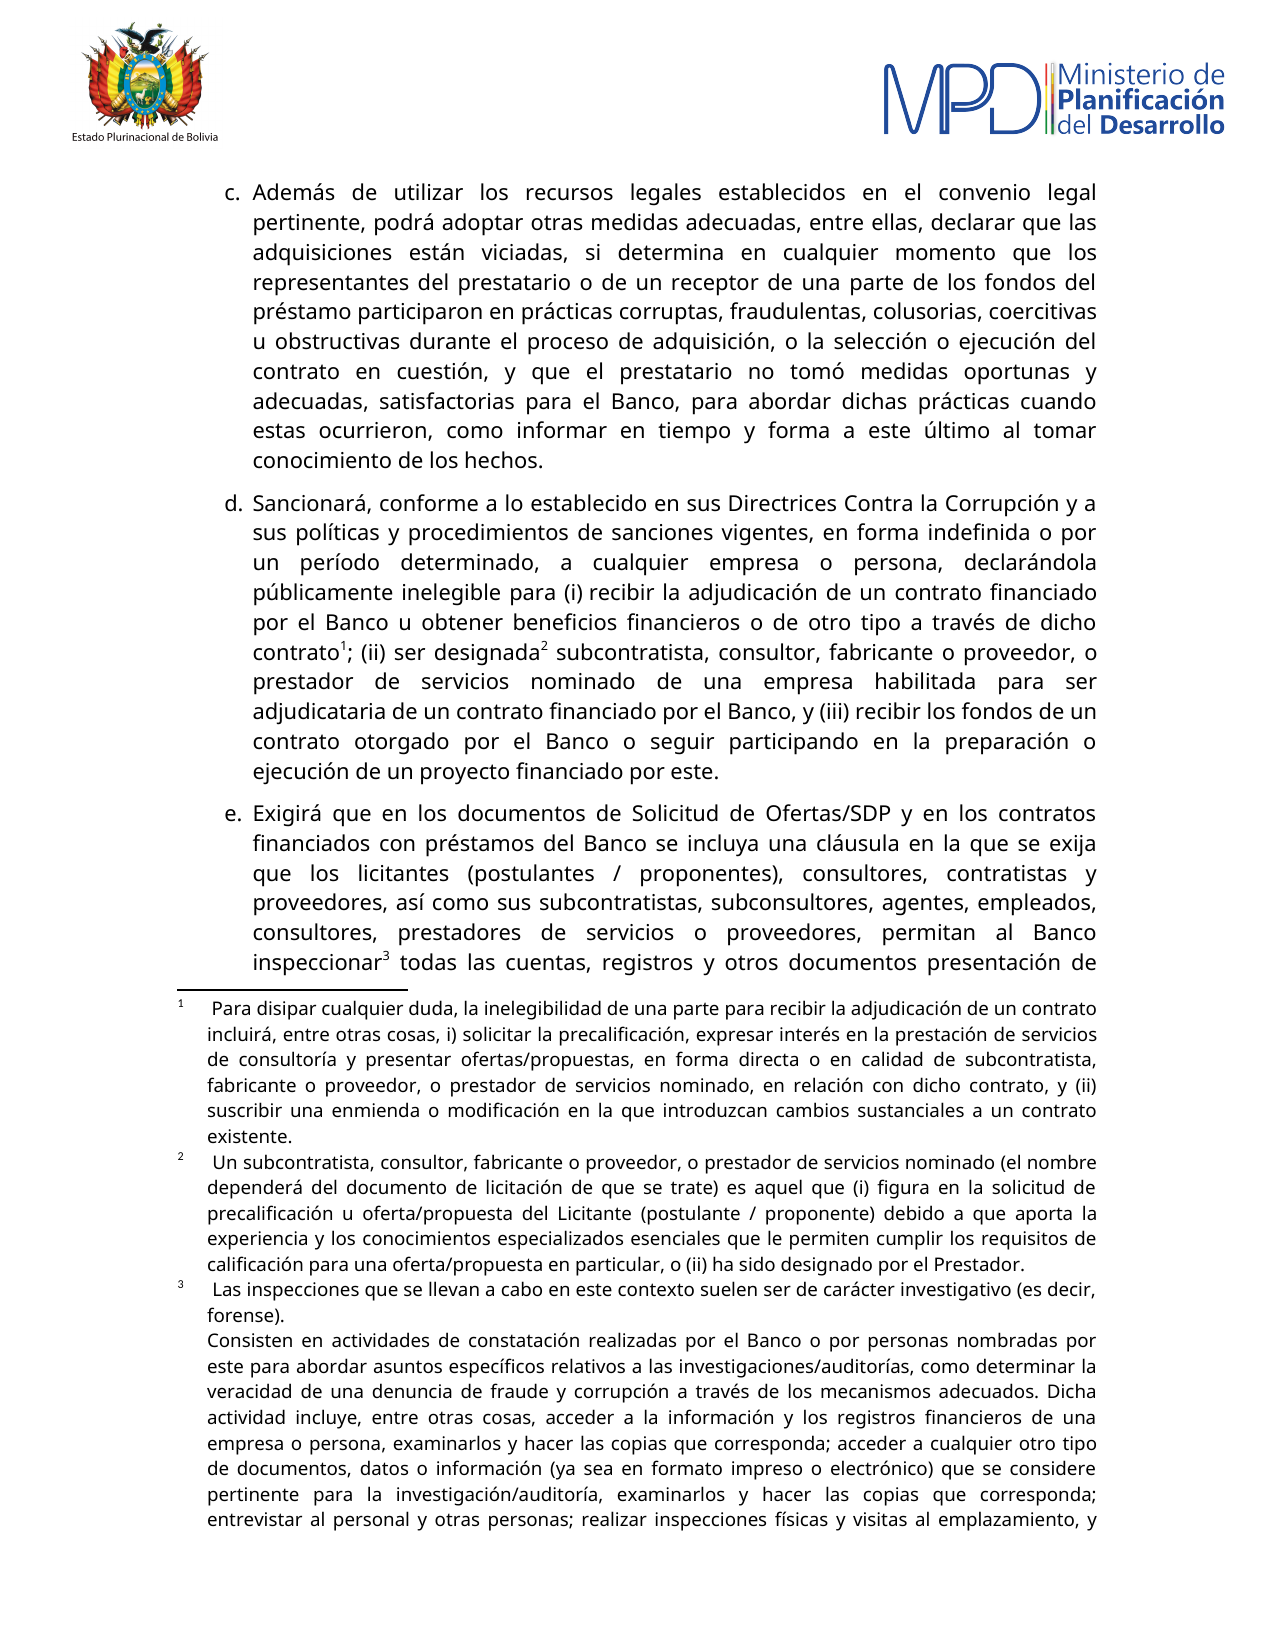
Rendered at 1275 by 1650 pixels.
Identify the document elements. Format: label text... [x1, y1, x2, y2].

picture [68, 17, 223, 149]
list Sancionará, conforme a lo establecido en sus Directrices Contra la Corrupción y a sus políticas y procedimientos de sanciones vigentes, en forma indefinida o por un período determinado, a cualquier empresa o persona, declarándola públicamente inelegible para (i) recibir la adjudicación de un contrato financiado por el Banco u obtener beneficios financieros o de otro tipo a través de dicho contrato; (ii) ser designada subcontratista, consultor, fabricante o proveedor, o prestador de servicios nominado de una empresa habilitada para ser adjudicataria de un contrato financiado por el Banco, y (iii) recibir los fondos de un contrato otorgado por el Banco o seguir participando en la preparación o ejecución de un proyecto financiado por este. [224, 488, 1098, 786]
list Además de utilizar los recursos legales establecidos en el convenio legal pertinente, podrá adoptar otras medidas adecuadas, entre ellas, declarar que las adquisiciones están viciadas, si determina en cualquier momento que los representantes del prestatario o de un receptor de una parte de los fondos del préstamo participaron en prácticas corruptas, fraudulentas, colusorias, coercitivas u obstructivas durante el proceso de adquisición, o la selección o ejecución del contrato en cuestión, y que el prestatario no tomó medidas oportunas y adecuadas, satisfactorias para el Banco, para abordar dichas prácticas cuando estas ocurrieron, como informar en tiempo y forma a este último al tomar conocimiento de los hechos. [224, 177, 1098, 475]
picture [872, 33, 1237, 178]
list Exigirá que en los documentos de Solicitud de Ofertas/SDP y en los contratos financiados con préstamos del Banco se incluya una cláusula en la que se exija que los licitantes (postulantes / proponentes), consultores, contratistas y proveedores, así como sus subcontratistas, subconsultores, agentes, empleados, consultores, prestadores de servicios o proveedores, permitan al Banco inspeccionar todas las cuentas, registros y otros documentos presentación de propuestas y el cumplimiento de los contratos, y someterlos a la auditoría de profesionales nombrados por este. [224, 798, 1098, 977]
